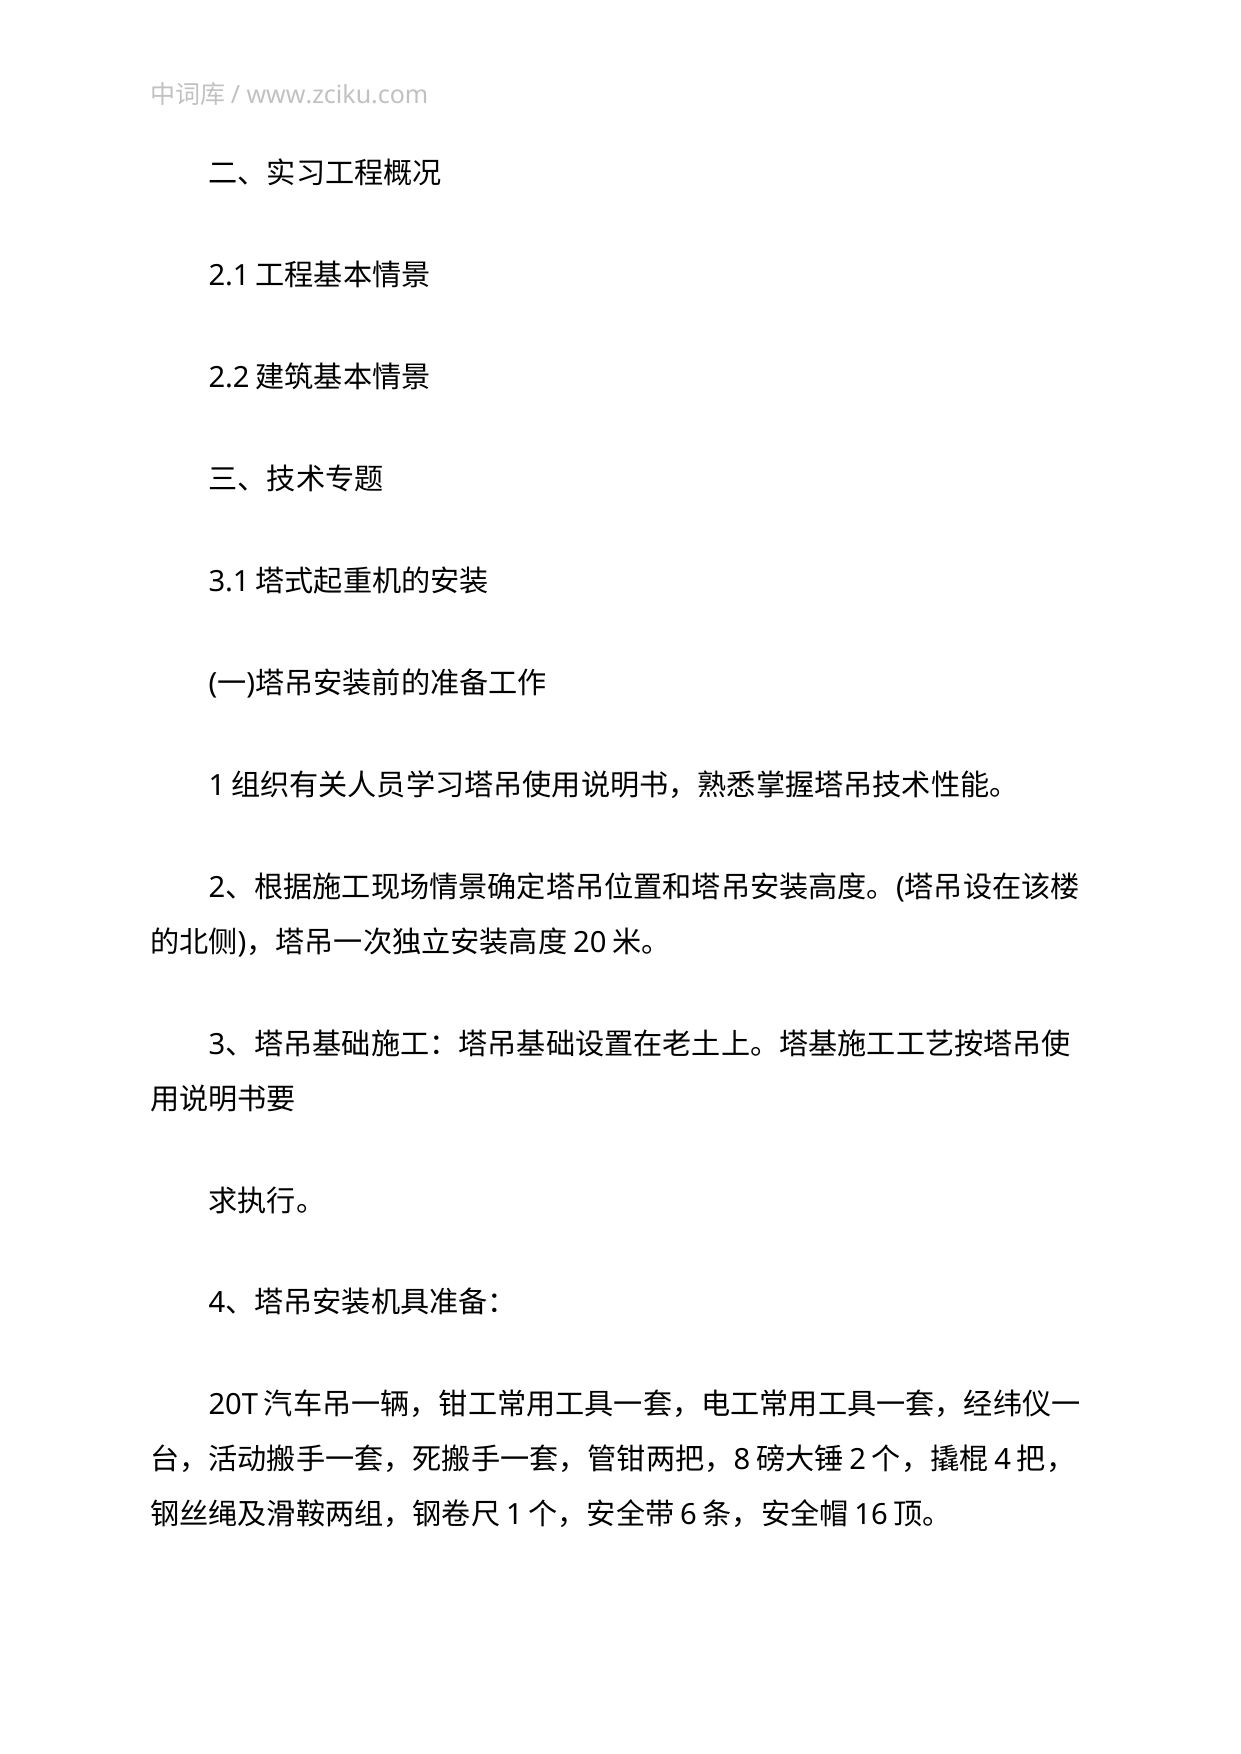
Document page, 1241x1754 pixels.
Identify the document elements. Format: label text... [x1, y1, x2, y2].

text (一)塔吊安装前的准备工作 [150, 659, 1090, 702]
text 3.1塔式起重机的安装 [150, 557, 1090, 600]
text 4、塔吊安装机具准备： [150, 1279, 1090, 1321]
text 2.1工程基本情景 [150, 252, 1090, 294]
text 20T汽车吊一辆，钳工常用工具一套，电工常用工具一套，经纬仪一台，活动搬手一套，死搬手一套，管钳两把，8磅大锤2个，撬棍4把，钢丝绳及滑鞍两组，钢卷尺1个，安全带6条，安全帽16顶。 [150, 1381, 1090, 1533]
text 2.2建筑基本情景 [150, 354, 1090, 396]
text 三、技术专题 [150, 456, 1090, 498]
text 1组织有关人员学习塔吊使用说明书，熟悉掌握塔吊技术性能。 [150, 761, 1090, 804]
text 求执行。 [150, 1177, 1090, 1219]
text 2、根据施工现场情景确定塔吊位置和塔吊安装高度。(塔吊设在该楼的北侧)，塔吊一次独立安装高度20米。 [150, 863, 1090, 961]
text 二、实习工程概况 [150, 150, 1090, 192]
text 3、塔吊基础施工：塔吊基础设置在老土上。塔基施工工艺按塔吊使用说明书要 [150, 1020, 1090, 1118]
